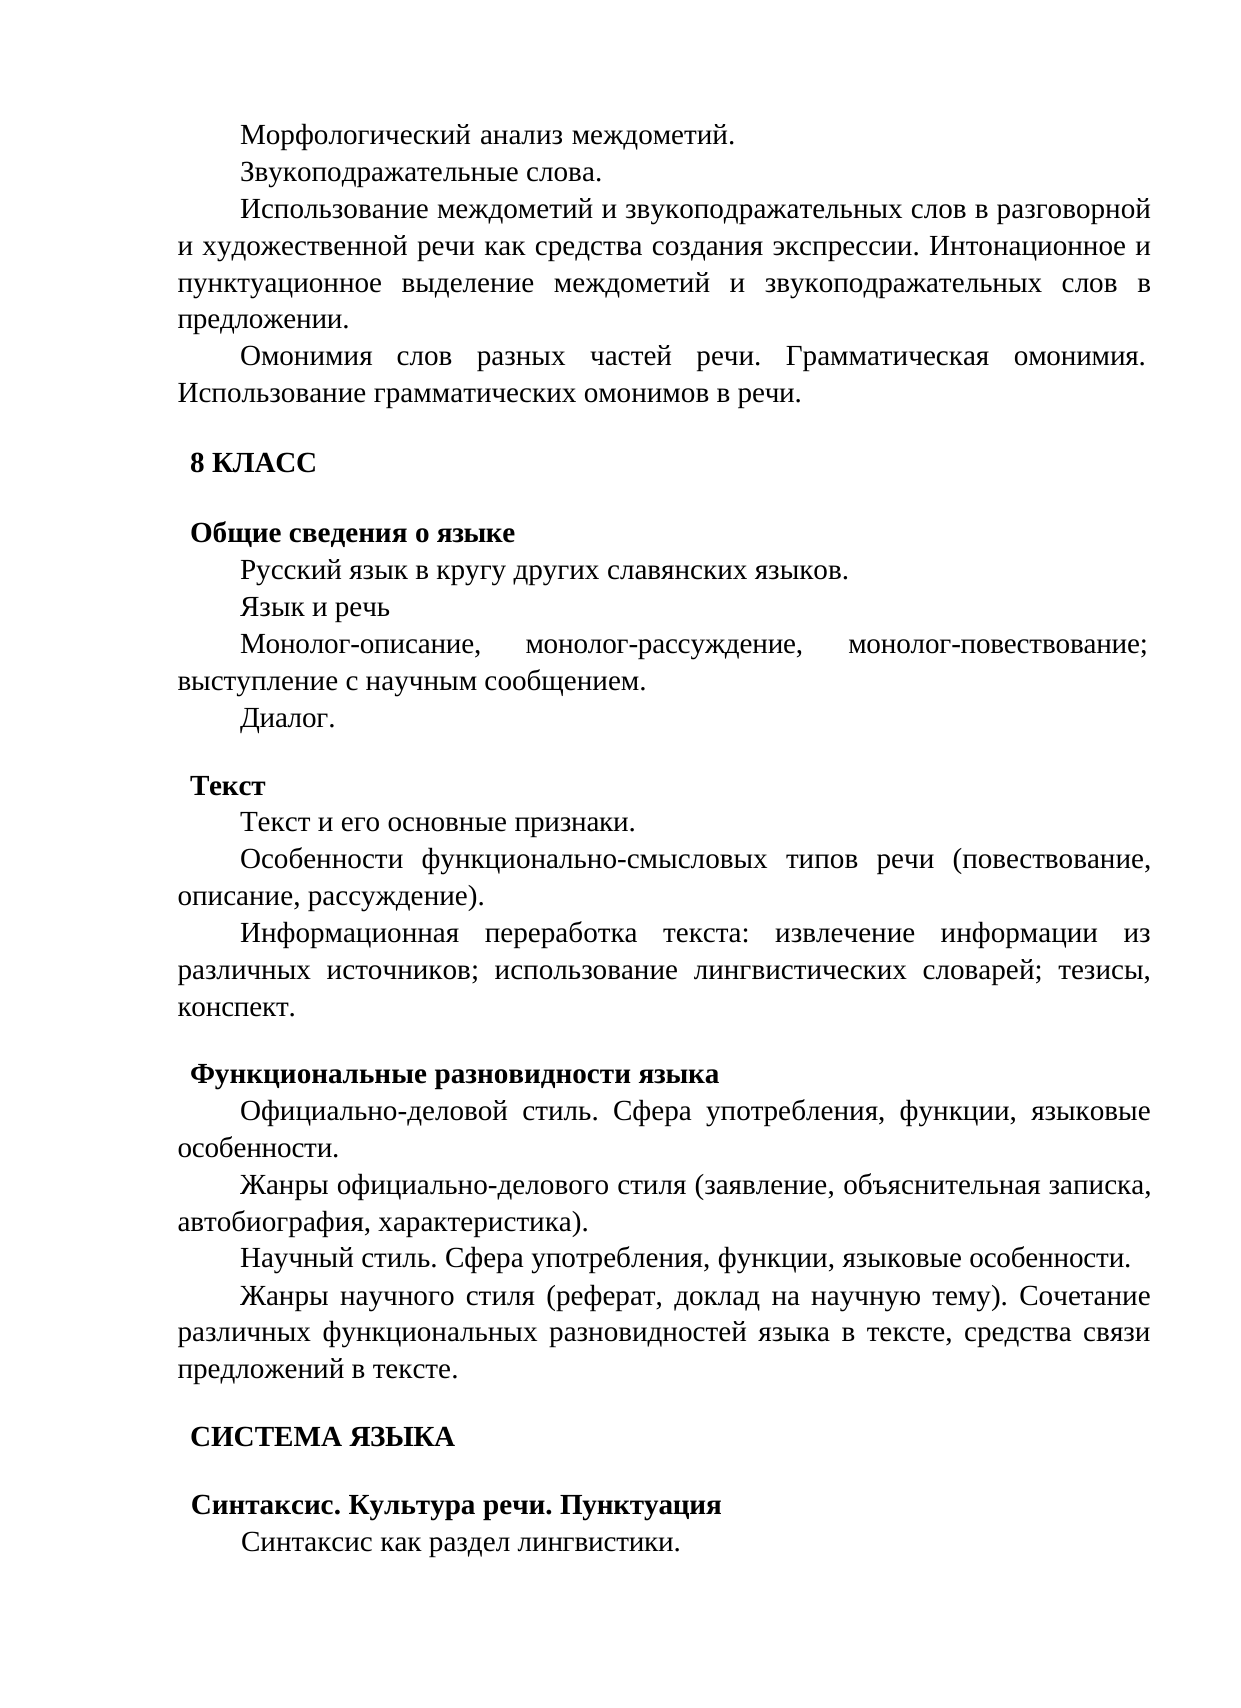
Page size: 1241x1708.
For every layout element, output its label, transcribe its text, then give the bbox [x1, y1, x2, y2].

subtitle Текст [190, 768, 1180, 801]
text Использование грамматических омонимов в речи. [177, 375, 1180, 409]
text Омонимия слов разных частей речи. Грамматическая омонимия. [240, 338, 1180, 372]
text Использование междометий и звукоподражательных слов в разговорной и художественной речи как средства создания экспрессии. Интонационное и пунктуационное выделение междометий и звукоподражательных слов в предложении. [177, 191, 1152, 335]
subtitle СИСТЕМА ЯЗЫКА [190, 1419, 1180, 1453]
subtitle Функциональные разновидности языка [190, 1057, 1180, 1090]
text Морфологический анализ междометий. Звукоподражательные слова. [240, 117, 735, 187]
text Информационная переработка текста: извлечение информации из различных источников; использование лингвистических словарей; тезисы, конспект. [177, 915, 1152, 1022]
text Монолог-описание, монолог-рассуждение, монолог-повествование; выступление с научным сообщением. [177, 626, 1152, 696]
text Жанры официально-делового стиля (заявление, объяснительная записка, автобиография, характеристика). [177, 1167, 1152, 1237]
subtitle КЛАСС [190, 445, 1180, 478]
subtitle Общие сведения о языке [190, 516, 1180, 549]
text Русский язык в кругу других славянских языков. Язык и речь [240, 552, 883, 622]
text Текст и его основные признаки. [240, 804, 1180, 838]
text Особенности функционально-смысловых типов речи (повествование, описание, рассуждение). [177, 841, 1152, 911]
text Жанры научного стиля (реферат, доклад на научную тему). Сочетание различных функциональных разновидностей языка в тексте, средства связи предложений в тексте. [177, 1278, 1152, 1385]
text Официально-деловой стиль. Сфера употребления, функции, языковые особенности. [177, 1093, 1152, 1163]
text Синтаксис как раздел лингвистики. [170, 1524, 752, 1557]
subtitle Синтаксис. Культура речи. Пунктуация [162, 1487, 750, 1521]
text Научный стиль. Сфера употребления, функции, языковые особенности. [240, 1241, 1180, 1274]
text Диалог. [240, 700, 1180, 733]
